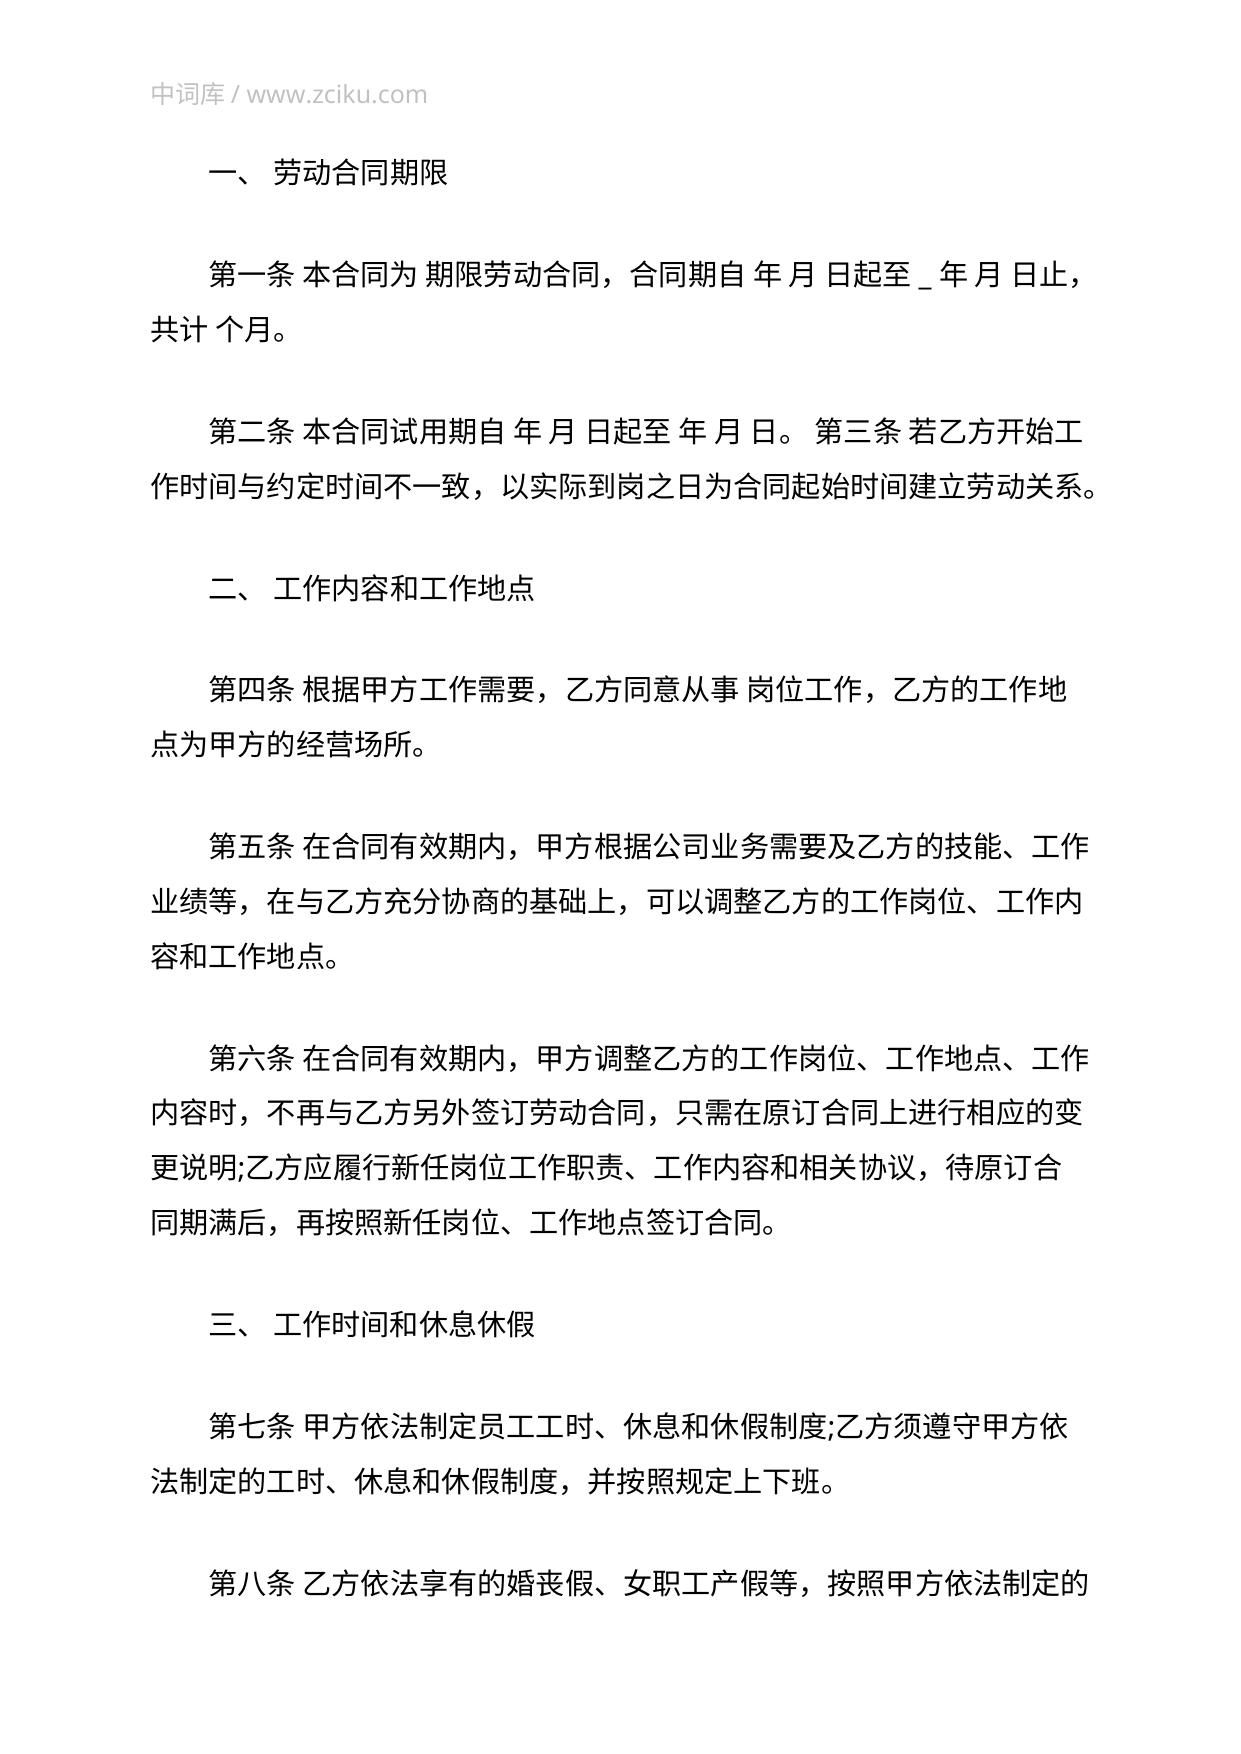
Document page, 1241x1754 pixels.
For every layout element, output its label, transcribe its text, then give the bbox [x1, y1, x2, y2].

text 第一条 本合同为 期限劳动合同，合同期自 年 月 日起至 _ 年 月 日止，共计 个月。 [150, 252, 1090, 349]
text 第七条 甲方依法制定员工工时、休息和休假制度;乙方须遵守甲方依法制定的工时、休息和休假制度，并按照规定上下班。 [150, 1403, 1090, 1501]
text 二、 工作内容和工作地点 [150, 565, 1090, 607]
text 三、 工作时间和休息休假 [150, 1302, 1090, 1344]
text 一、 劳动合同期限 [150, 150, 1090, 192]
text 第五条 在合同有效期内，甲方根据公司业务需要及乙方的技能、工作业绩等，在与乙方充分协商的基础上，可以调整乙方的工作岗位、工作内容和工作地点。 [150, 824, 1090, 976]
text 第四条 根据甲方工作需要，乙方同意从事 岗位工作，乙方的工作地点为甲方的经营场所。 [150, 667, 1090, 764]
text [150, 1560, 1090, 1603]
text 第六条 在合同有效期内，甲方调整乙方的工作岗位、工作地点、工作内容时，不再与乙方另外签订劳动合同，只需在原订合同上进行相应的变更说明;乙方应履行新任岗位工作职责、工作内容和相关协议，待原订合同期满后，再按照新任岗位、工作地点签订合同。 [150, 1035, 1090, 1242]
text 第二条 本合同试用期自 年 月 日起至 年 月 日。 第三条 若乙方开始工作时间与约定时间不一致，以实际到岗之日为合同起始时间建立劳动关系。 [150, 408, 1090, 506]
